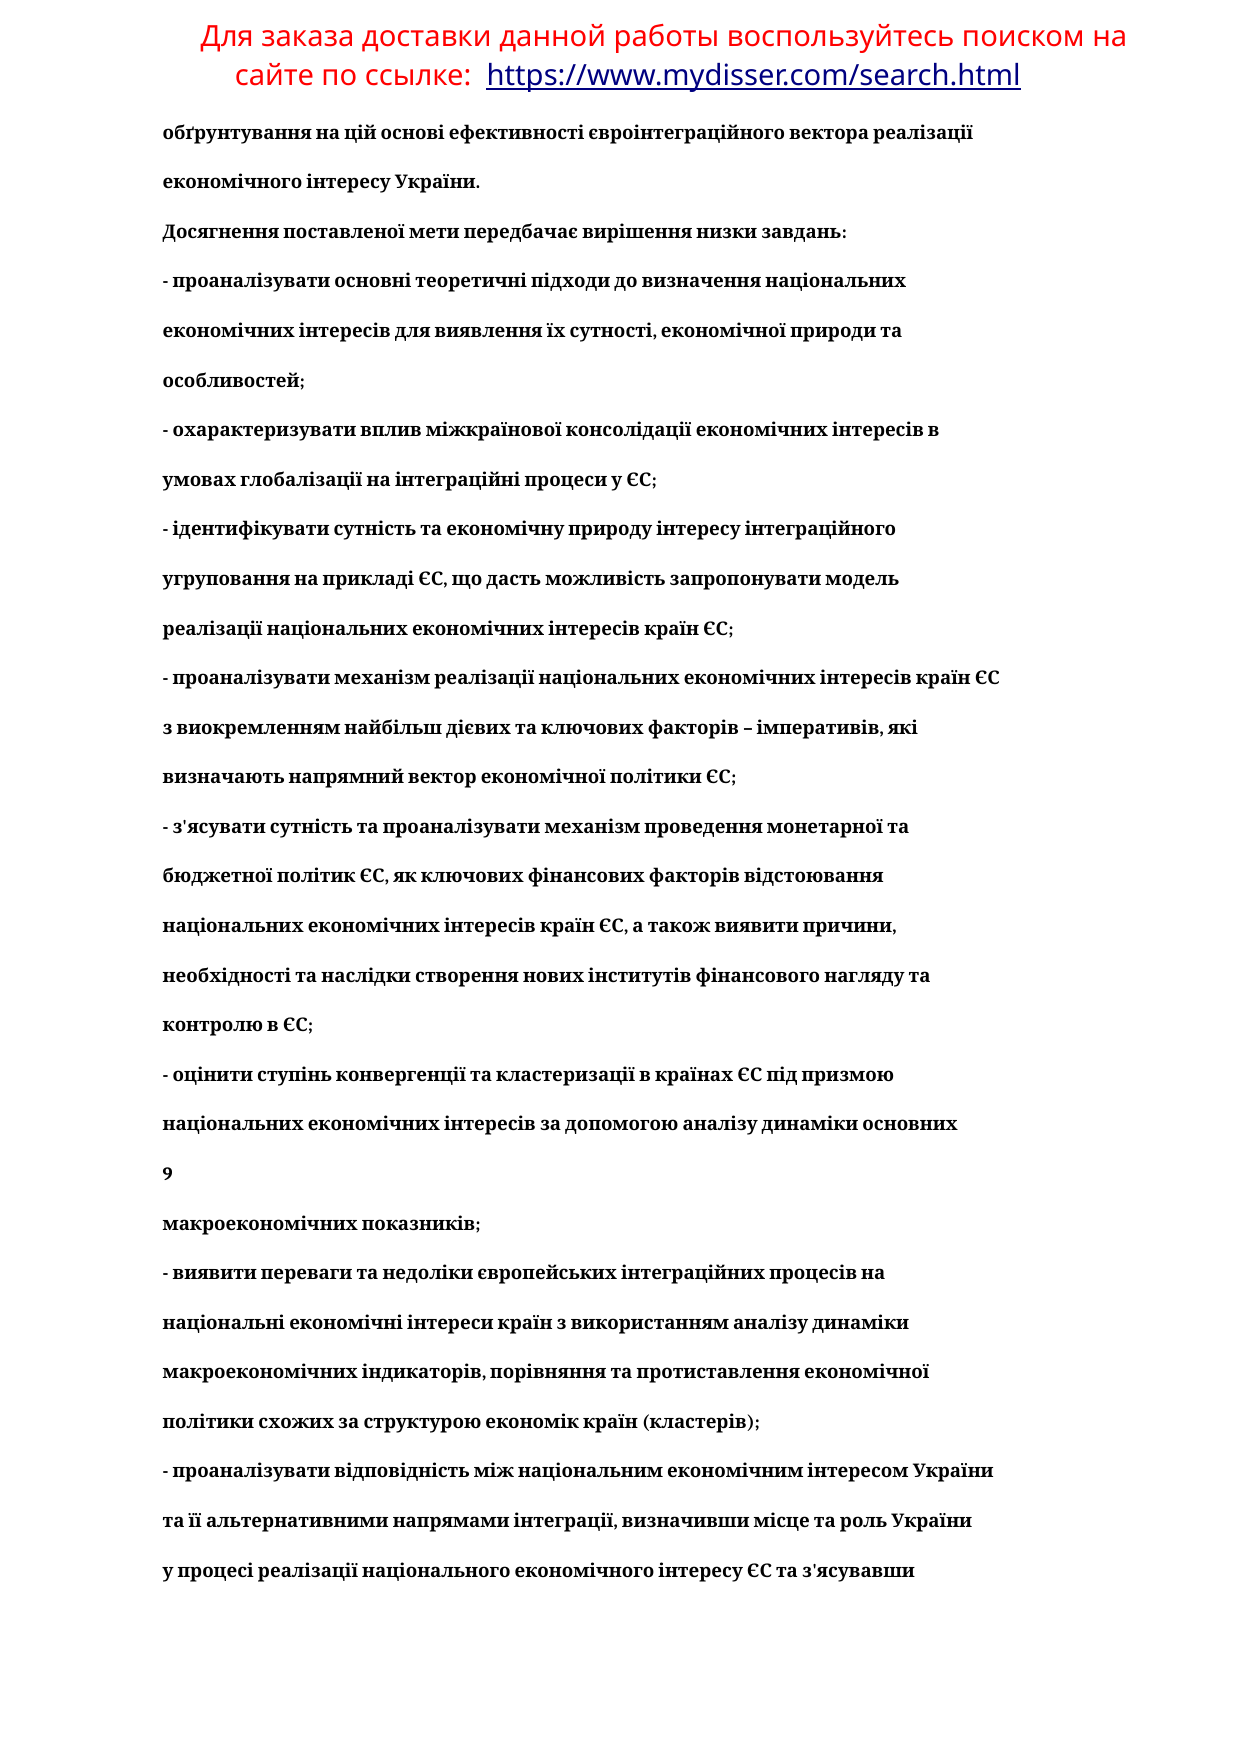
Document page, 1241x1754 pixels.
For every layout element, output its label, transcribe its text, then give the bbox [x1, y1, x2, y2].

text визначають напрямний вектор економічної політики ЄС; [103, 759, 1152, 788]
text - виявити переваги та недоліки європейських інтеграційних процесів на [103, 1255, 1152, 1284]
text контролю в ЄС; [103, 1007, 1152, 1036]
text бюджетної політик ЄС, як ключових фінансових факторів відстоювання [103, 859, 1152, 887]
text з виокремленням найбільш дієвих та ключових факторів – імперативів, які [103, 710, 1152, 739]
text 9 [103, 1156, 1152, 1185]
text необхідності та наслідки створення нових інститутів фінансового нагляду та [103, 958, 1152, 987]
text - охарактеризувати вплив міжкраїнової консолідації економічних інтересів в [103, 412, 1152, 441]
text угруповання на прикладі ЄС, що дасть можливість запропонувати модель [103, 561, 1152, 590]
text Досягнення поставленої мети передбачає вирішення низки завдань: [103, 214, 1152, 243]
text - ідентифікувати сутність та економічну природу інтересу інтеграційного [103, 512, 1152, 540]
text особливостей; [103, 363, 1152, 392]
text - проаналізувати механізм реалізації національних економічних інтересів країн ЄС [103, 660, 1152, 689]
text політики схожих за структурою економік країн (кластерів); [103, 1404, 1152, 1433]
text - проаналізувати основні теоретичні підходи до визначення національних [103, 264, 1152, 292]
text умовах глобалізації на інтеграційні процеси у ЄС; [103, 462, 1152, 491]
text у процесі реалізації національного економічного інтересу ЄС та з'ясувавши [103, 1553, 1152, 1582]
text економічних інтересів для виявлення їх сутності, економічної природи та [103, 313, 1152, 342]
text макроекономічних показників; [103, 1206, 1152, 1234]
text - проаналізувати відповідність між національним економічним інтересом України [103, 1454, 1152, 1482]
text національні економічні інтереси країн з використанням аналізу динаміки [103, 1305, 1152, 1334]
text національних економічних інтересів країн ЄС, а також виявити причини, [103, 908, 1152, 937]
text національних економічних інтересів за допомогою аналізу динаміки основних [103, 1107, 1152, 1135]
text обґрунтування на цій основі ефективності євроінтеграційного вектора реалізації [103, 115, 1152, 144]
text - оцінити ступінь конвергенції та кластеризації в країнах ЄС під призмою [103, 1057, 1152, 1086]
text макроекономічних індикаторів, порівняння та протиставлення економічної [103, 1354, 1152, 1383]
text реалізації національних економічних інтересів країн ЄС; [103, 611, 1152, 639]
text економічного інтересу України. [103, 164, 1152, 193]
text - з'ясувати сутність та проаналізувати механізм проведення монетарної та [103, 809, 1152, 838]
text та її альтернативними напрямами інтеграції, визначивши місце та роль України [103, 1503, 1152, 1532]
